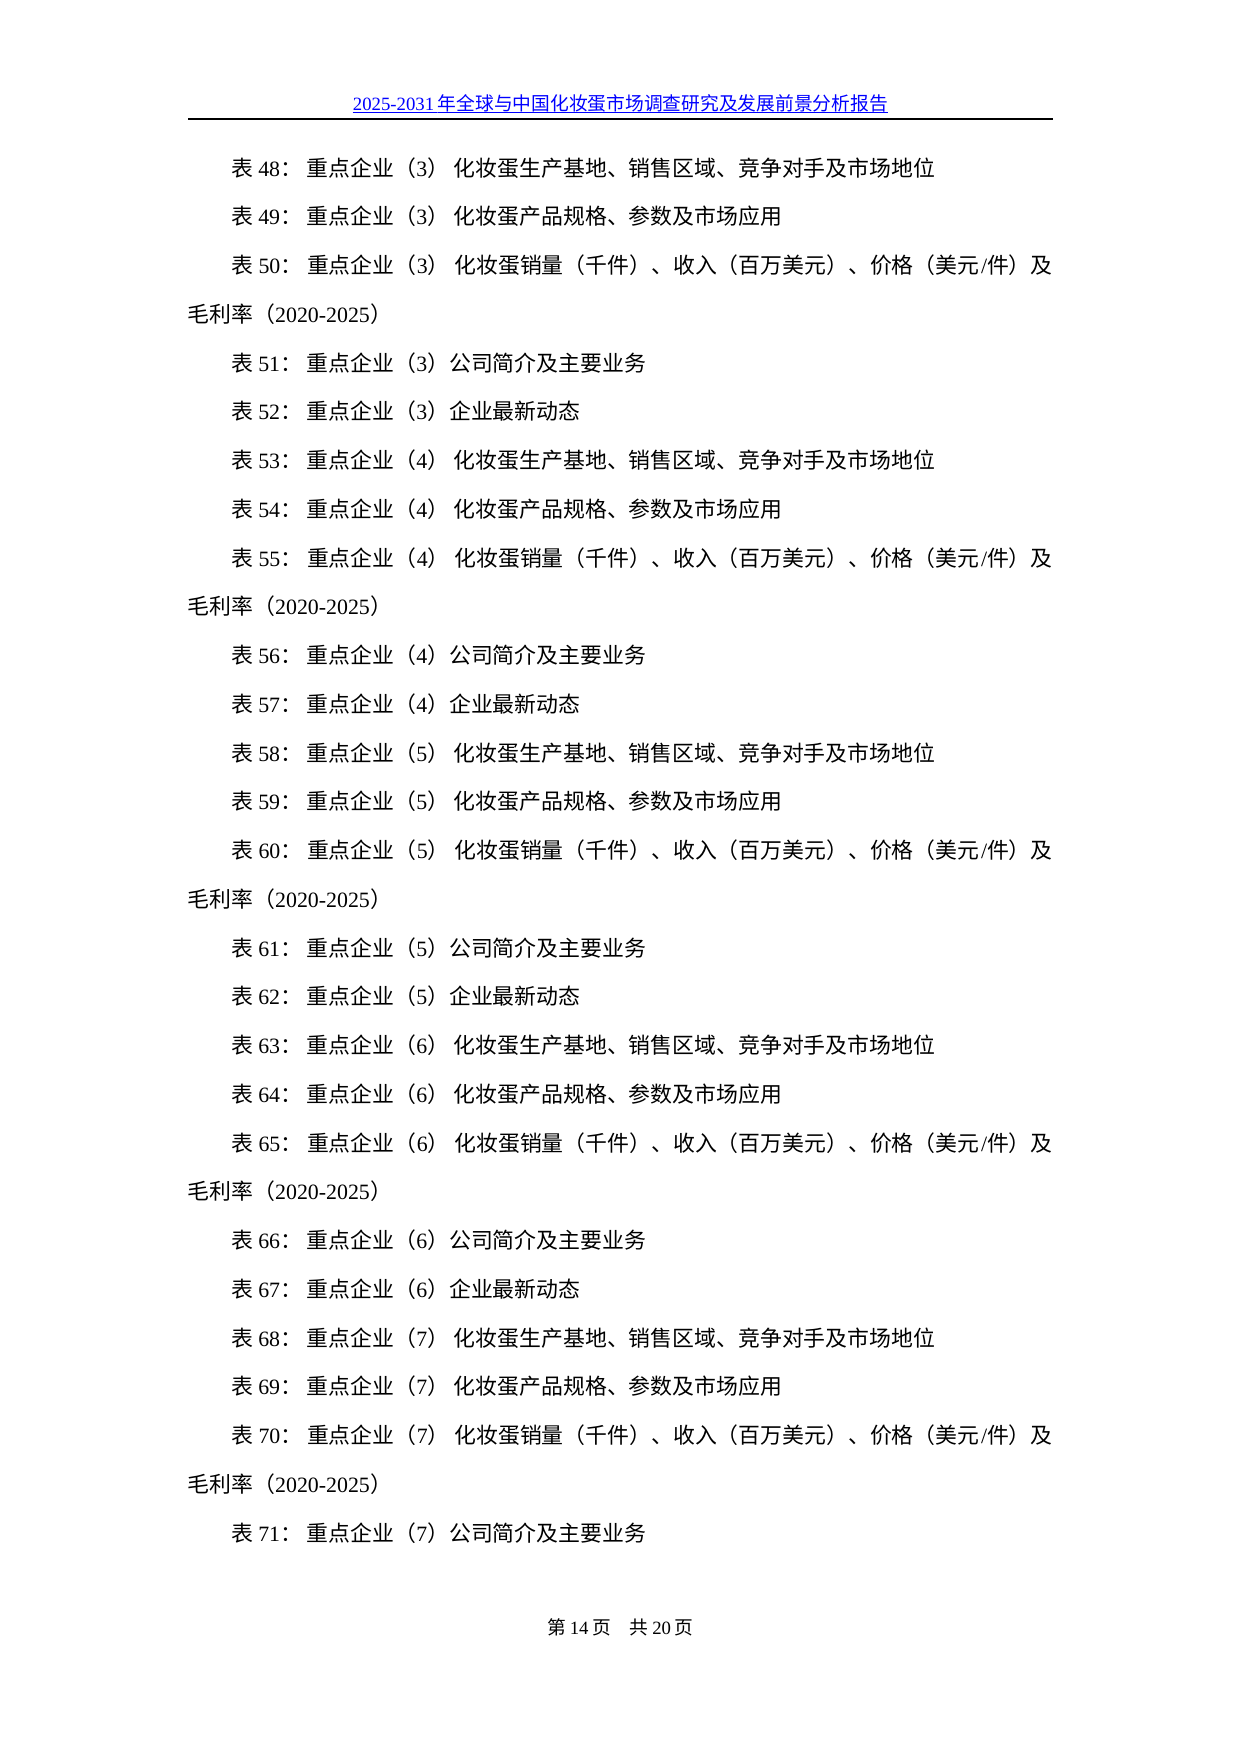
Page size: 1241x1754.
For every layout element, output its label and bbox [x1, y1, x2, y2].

text [187, 150, 1053, 1548]
